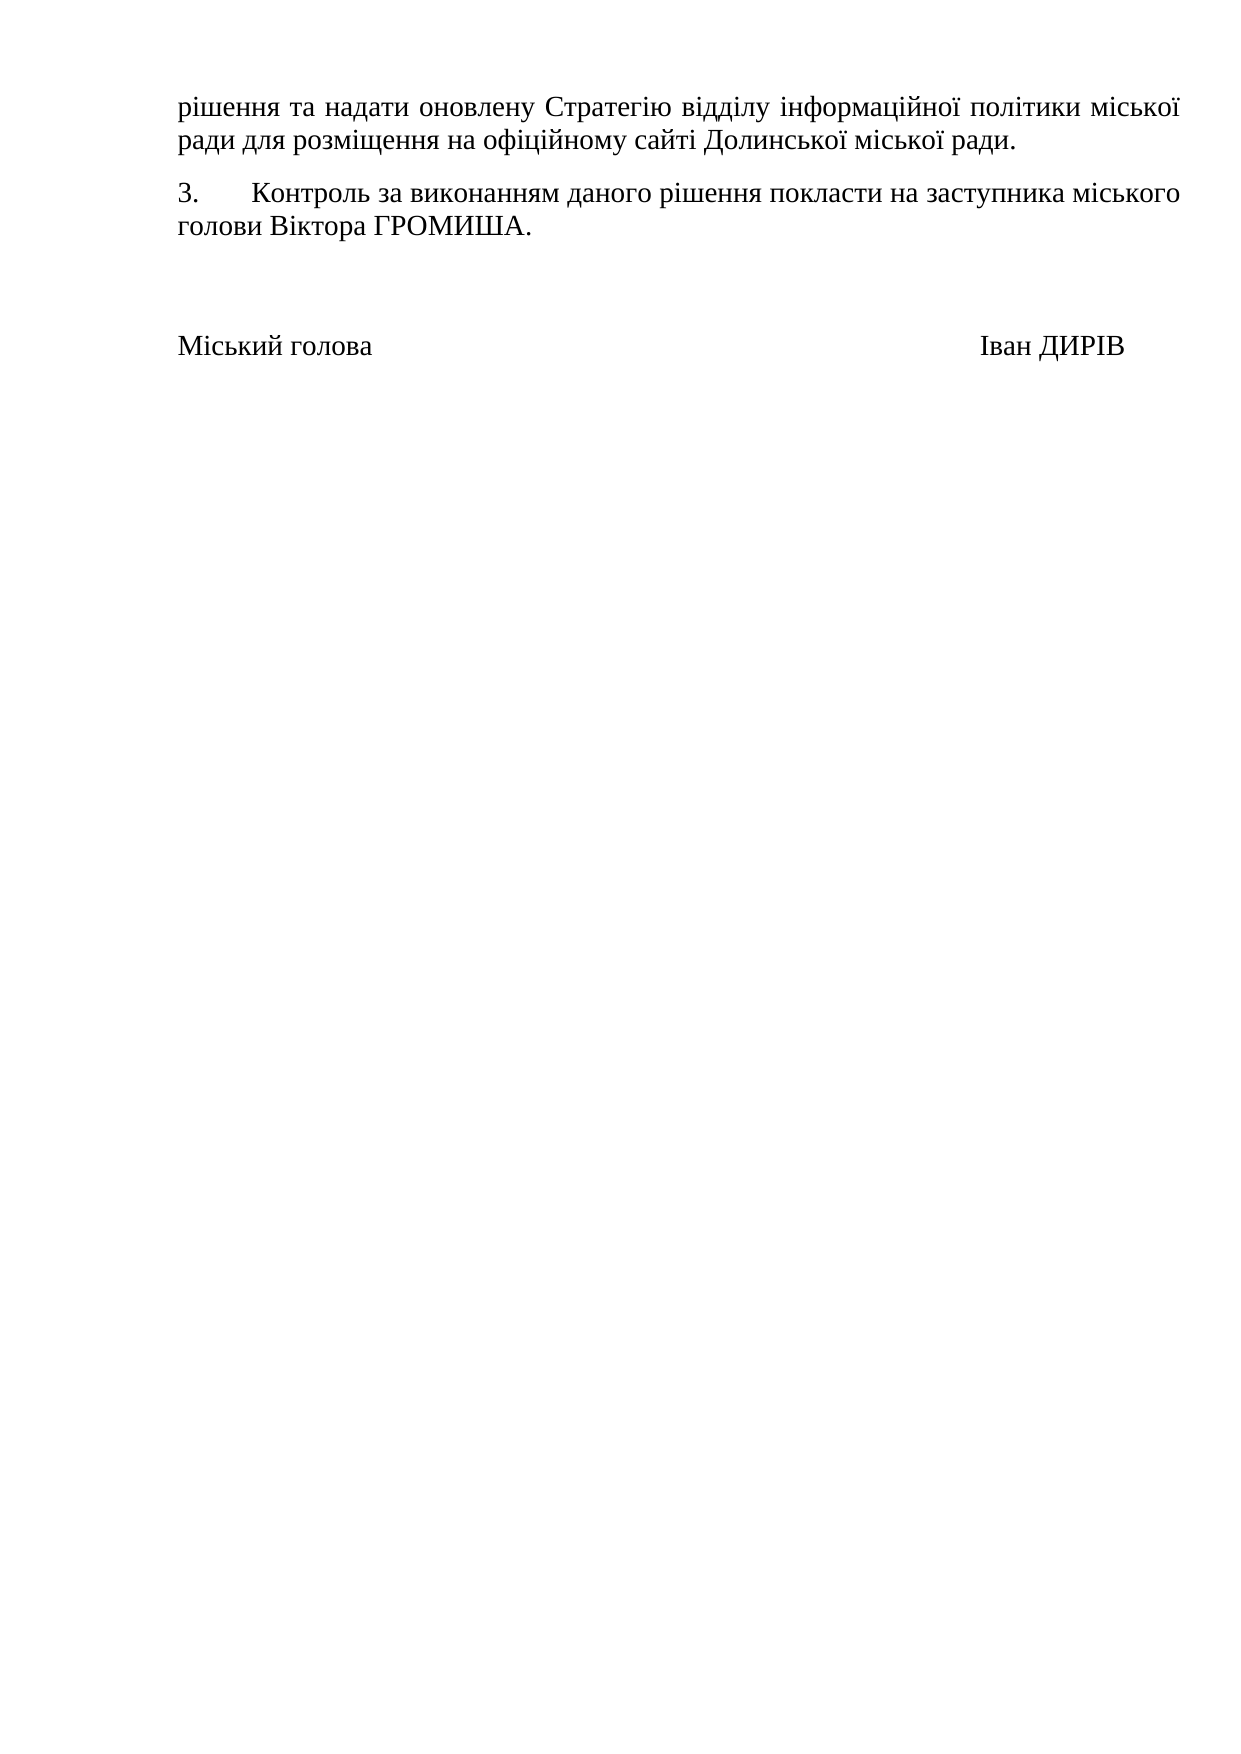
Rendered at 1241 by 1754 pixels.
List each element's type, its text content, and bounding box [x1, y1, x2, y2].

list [177, 89, 1181, 156]
list Контроль за виконанням даного рішення покласти на заступника міського голови Віктора ГРОМИША. [177, 175, 1181, 242]
text Міський голова Іван ДИРІВ [177, 328, 1181, 362]
